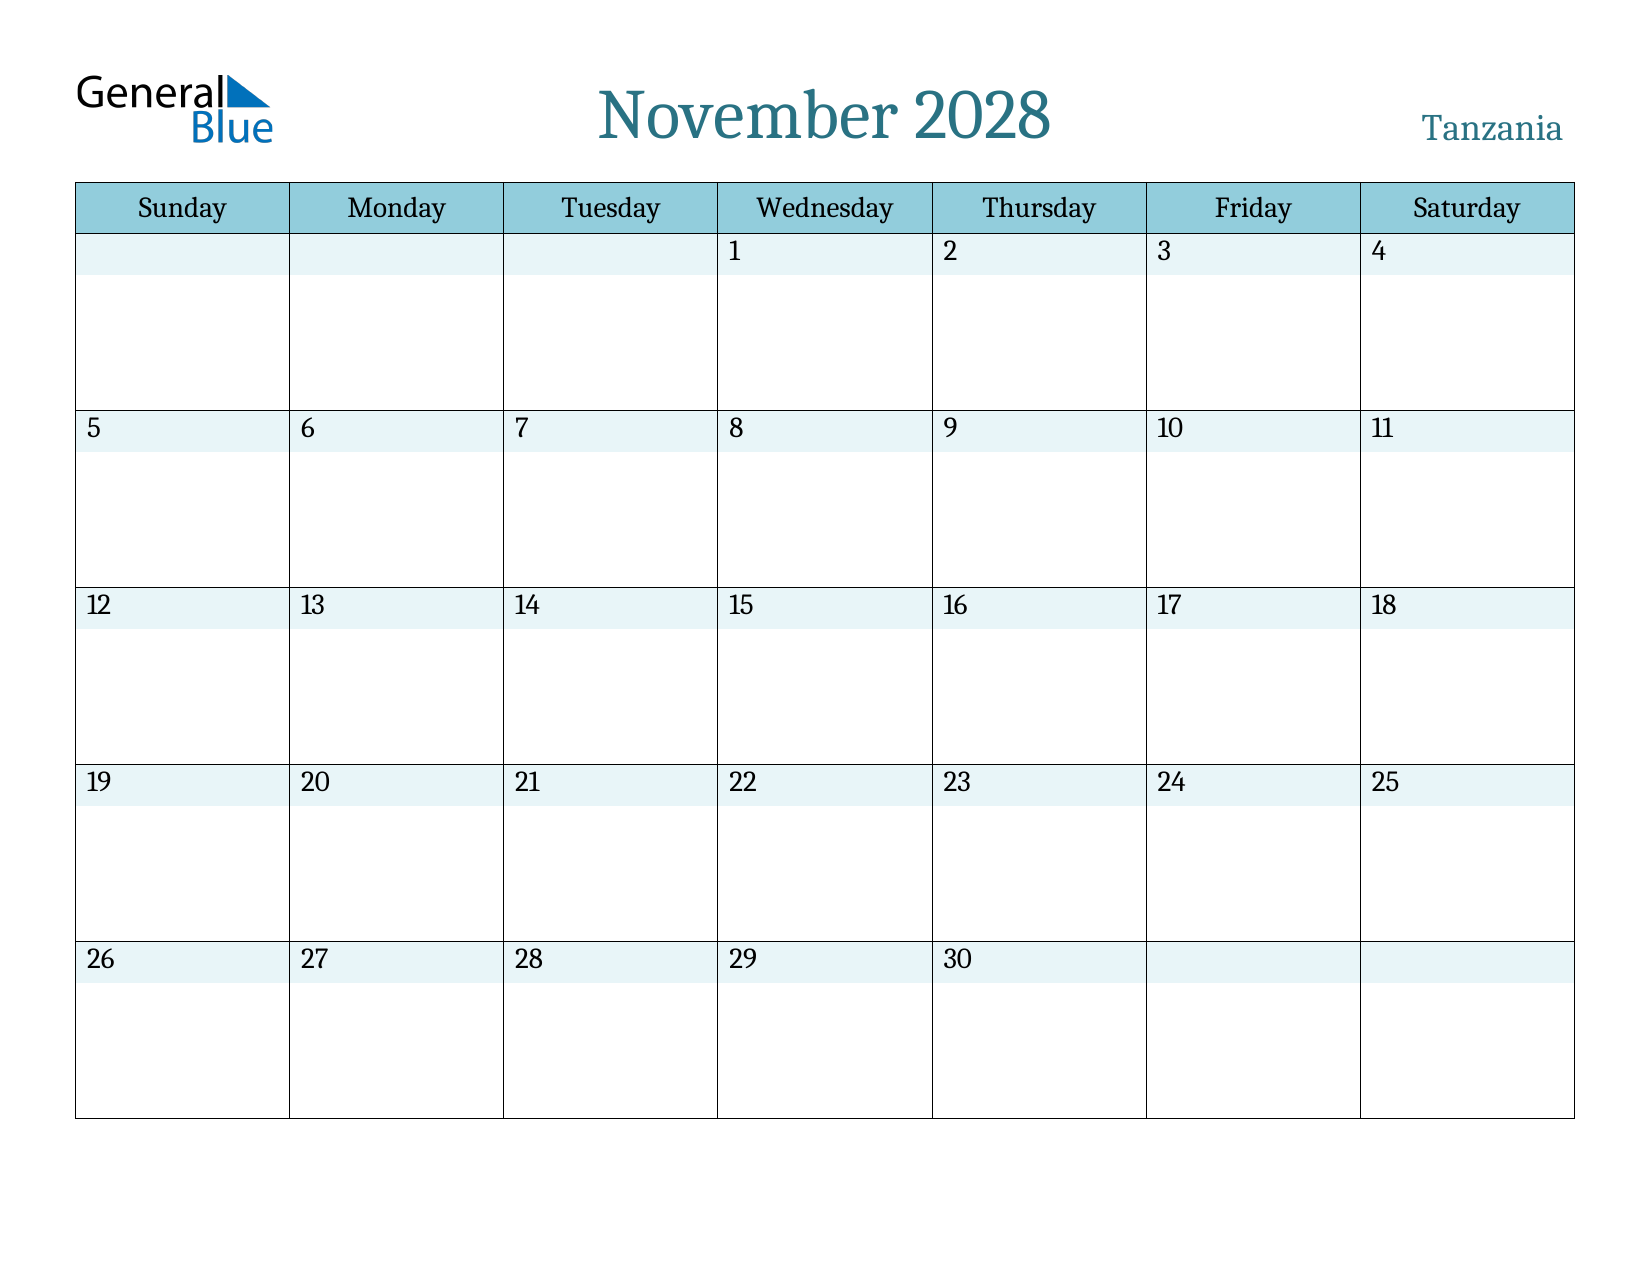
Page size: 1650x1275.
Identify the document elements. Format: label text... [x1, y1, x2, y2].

table_cell [76, 452, 289, 587]
table_cell 29 [718, 942, 932, 983]
table_cell 24 [1147, 765, 1360, 806]
table_cell [76, 275, 289, 410]
table_cell Thursday [933, 183, 1146, 233]
table_cell [1361, 983, 1574, 1118]
table_cell 4 [1361, 234, 1574, 275]
table_cell [504, 629, 717, 764]
table_cell Saturday [1361, 183, 1574, 233]
table_cell Sunday [76, 183, 289, 233]
table_cell [504, 275, 717, 410]
table_cell [1361, 275, 1574, 410]
table_cell [718, 629, 932, 764]
table_cell 5 [76, 411, 289, 452]
table_cell [718, 983, 932, 1118]
table_cell [290, 275, 503, 410]
table_cell 12 [76, 588, 289, 629]
table_cell [504, 234, 717, 275]
table_cell [718, 806, 932, 941]
table_cell [290, 983, 503, 1118]
table_cell [1361, 942, 1574, 983]
table_cell Wednesday [718, 183, 932, 233]
table_cell [1147, 275, 1360, 410]
table_cell 2 [933, 234, 1146, 275]
table_cell 3 [1147, 234, 1360, 275]
table_cell 10 [1147, 411, 1360, 452]
table_cell [933, 452, 1146, 587]
table_cell [504, 806, 717, 941]
table_cell 27 [290, 942, 503, 983]
table_cell [1361, 629, 1574, 764]
table_cell 28 [504, 942, 717, 983]
table_cell [290, 452, 503, 587]
table_cell [1147, 806, 1360, 941]
table_cell 15 [718, 588, 932, 629]
table_header [76, 75, 503, 182]
table_cell 26 [76, 942, 289, 983]
table_cell 23 [933, 765, 1146, 806]
table_cell [1147, 942, 1360, 983]
table_cell [1147, 629, 1360, 764]
table_cell [718, 275, 932, 410]
table_cell [76, 234, 289, 275]
table_cell 19 [76, 765, 289, 806]
table_cell [933, 275, 1146, 410]
table_cell [1147, 452, 1360, 587]
table_cell [933, 806, 1146, 941]
table_cell 1 [718, 234, 932, 275]
table_cell [76, 806, 289, 941]
table_cell 20 [290, 765, 503, 806]
table_cell 9 [933, 411, 1146, 452]
table_cell [933, 983, 1146, 1118]
table_cell [1361, 452, 1574, 587]
table_cell 22 [718, 765, 932, 806]
table_cell 14 [504, 588, 717, 629]
table_cell [76, 983, 289, 1118]
table_header Tanzania [1146, 75, 1574, 182]
table_cell 18 [1361, 588, 1574, 629]
table_cell [933, 629, 1146, 764]
table_cell [504, 452, 717, 587]
table_cell [76, 629, 289, 764]
table_cell 11 [1361, 411, 1574, 452]
table_cell [290, 806, 503, 941]
table_cell [1147, 983, 1360, 1118]
table_header November 2028 [504, 75, 1146, 182]
table_cell 6 [290, 411, 503, 452]
table_cell 13 [290, 588, 503, 629]
table_cell [290, 629, 503, 764]
picture [77, 75, 273, 143]
table_cell 21 [504, 765, 717, 806]
table_cell 7 [504, 411, 717, 452]
table_cell 25 [1361, 765, 1574, 806]
table_cell [290, 234, 503, 275]
table_cell Friday [1147, 183, 1360, 233]
table_cell Tuesday [504, 183, 717, 233]
table_cell 8 [718, 411, 932, 452]
table_cell 17 [1147, 588, 1360, 629]
table_cell [1361, 806, 1574, 941]
table_cell 30 [933, 942, 1146, 983]
table_cell [504, 983, 717, 1118]
table_cell Monday [290, 183, 503, 233]
table_cell [718, 452, 932, 587]
table_cell 16 [933, 588, 1146, 629]
